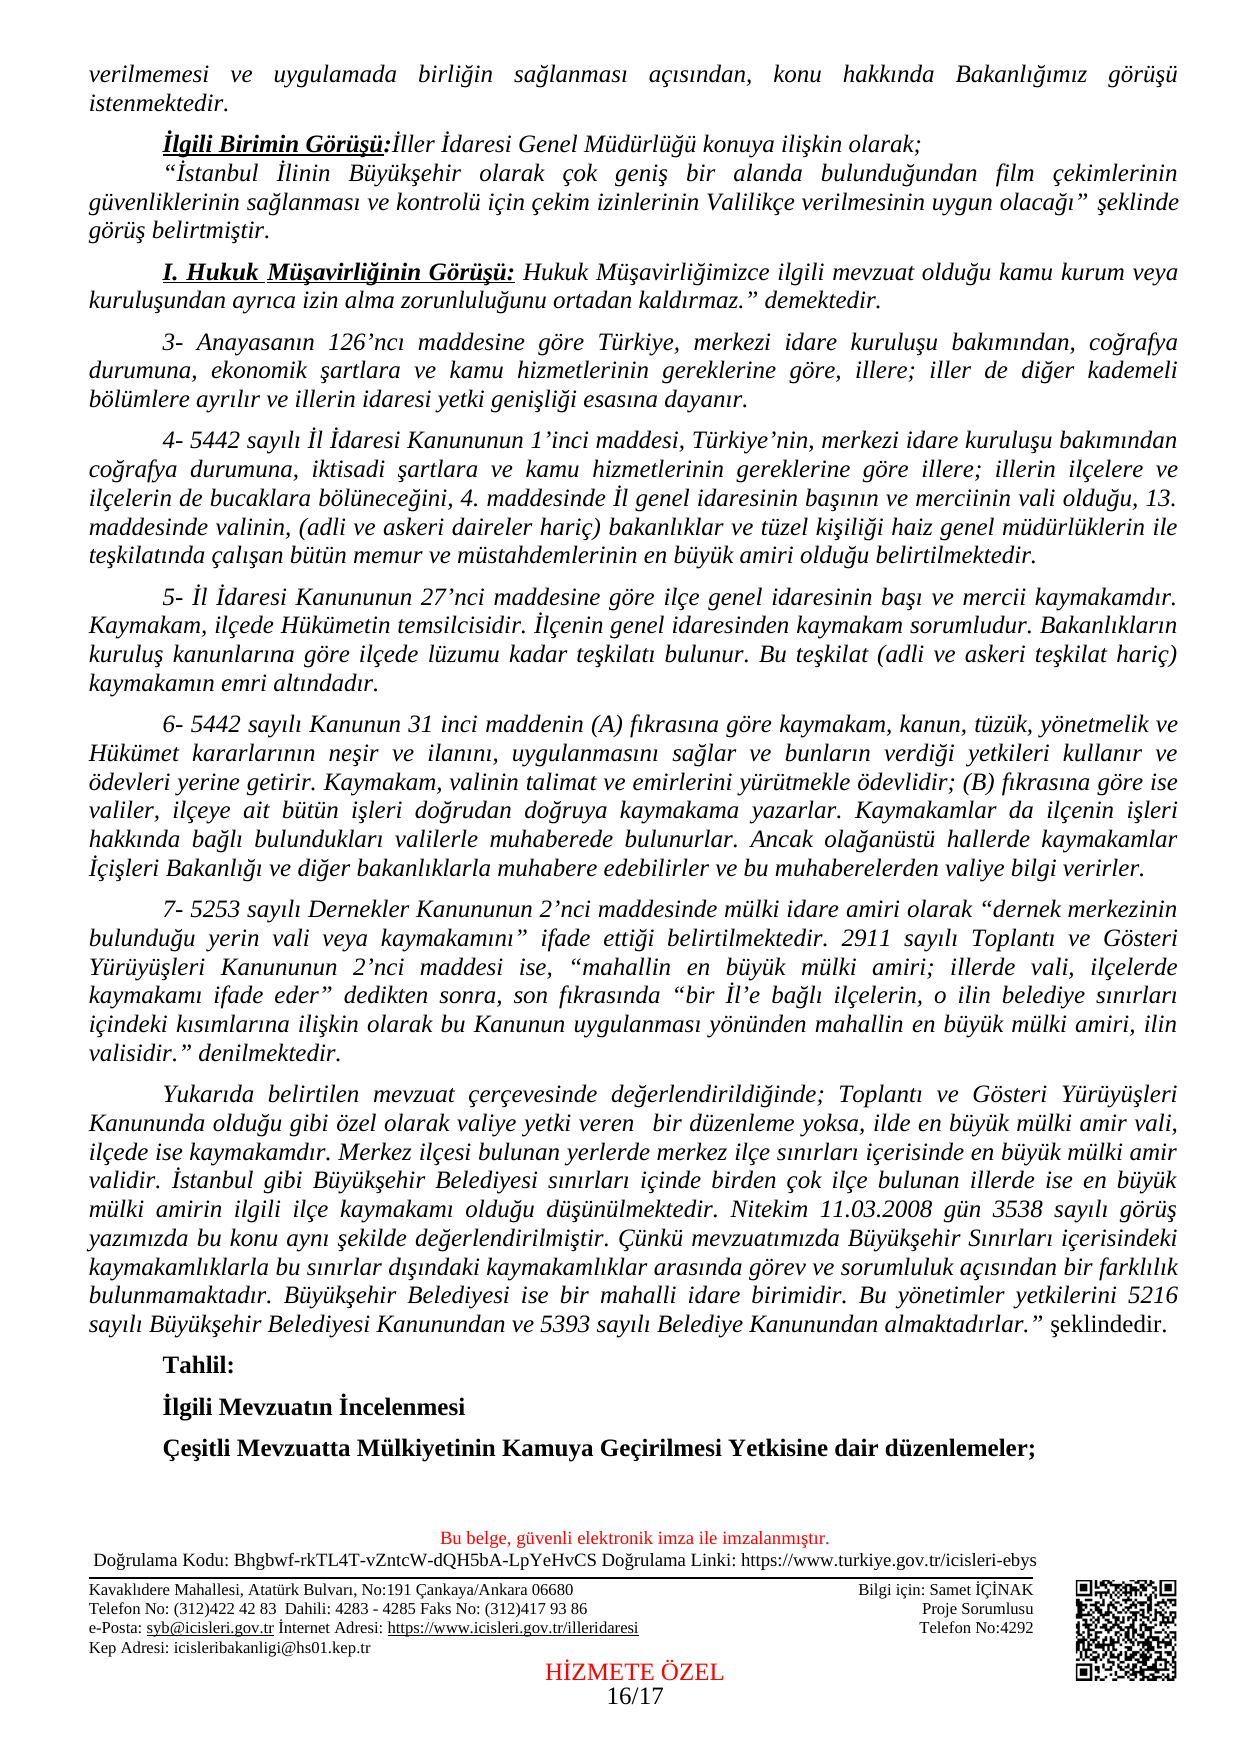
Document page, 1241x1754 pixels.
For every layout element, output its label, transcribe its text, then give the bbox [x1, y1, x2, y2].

text 6- 5442 sayılı Kanunun 31 inci maddenin (A) fıkrasına göre kaymakam, kanun, tüzük, yönetmelik ve Hükümet kararlarının neşir ve ilanını, uygulanmasını sağlar ve bunların verdiği yetkileri kullanır ve ödevleri yerine getirir. Kaymakam, valinin talimat ve emirlerini yürütmekle ödevlidir; (B) fıkrasına göre ise valiler, ilçeye ait bütün işleri doğrudan doğruya kaymakama yazarlar. Kaymakamlar da ilçenin işleri hakkında bağlı bulundukları valilerle muhaberede bulunurlar. Ancak olağanüstü hallerde kaymakamlar İçişleri Bakanlığı ve diğer bakanlıklarla muhabere edebilirler ve bu muhaberelerden valiye bilgi verirler. [88, 709, 1181, 882]
text Tahlil: [88, 1350, 1181, 1379]
text Yukarıda belirtilen mevzuat çerçevesinde değerlendirildiğinde; Toplantı ve Gösteri Yürüyüşleri Kanununda olduğu gibi özel olarak valiye yetki veren bir düzenleme yoksa, ilde en büyük mülki amir vali, ilçede ise kaymakamdır. Merkez ilçesi bulunan yerlerde merkez ilçe sınırları içerisinde en büyük mülki amir validir. İstanbul gibi Büyükşehir Belediyesi sınırları içinde birden çok ilçe bulunan illerde ise en büyük mülki amirin ilgili ilçe kaymakamı olduğu düşünülmektedir. Nitekim 11.03.2008 gün 3538 sayılı görüş yazımızda bu konu aynı şekilde değerlendirilmiştir. Çünkü mevzuatımızda Büyükşehir Sınırları içerisindeki kaymakamlıklarla bu sınırlar dışındaki kaymakamlıklar arasında görev ve sorumluluk açısından bir farklılık bulunmamaktadır. Büyükşehir Belediyesi ise bir mahalli idare birimidir. Bu yönetimler yetkilerini 5216 sayılı Büyükşehir Belediyesi Kanunundan ve 5393 sayılı Belediye Kanunundan almaktadırlar.” şeklindedir. [88, 1079, 1181, 1338]
text 7- 5253 sayılı Dernekler Kanununun 2’nci maddesinde mülki idare amiri olarak “dernek merkezinin bulunduğu yerin vali veya kaymakamını” ifade ettiği belirtilmektedir. 2911 sayılı Toplantı ve Gösteri Yürüyüşleri Kanununun 2’nci maddesi ise, “mahallin en büyük mülki amiri; illerde vali, ilçelerde kaymakamı ifade eder” dedikten sonra, son fıkrasında “bir İl’e bağlı ilçelerin, o ilin belediye sınırları içindeki kısımlarına ilişkin olarak bu Kanunun uygulanması yönünden mahallin en büyük mülki amiri, ilin valisidir.” denilmektedir. [88, 894, 1181, 1067]
text Çeşitli Mevzuatta Mülkiyetinin Kamuya Geçirilmesi Yetkisine dair düzenlemeler; [88, 1433, 1181, 1462]
text “İstanbul İlinin Büyükşehir olarak çok geniş bir alanda bulunduğundan film çekimlerinin güvenliklerinin sağlanması ve kontrolü için çekim izinlerinin Valilikçe verilmesinin uygun olacağı” şeklinde görüş belirtmiştir. [88, 158, 1181, 244]
text İlgili Birimin Görüşü:İller İdaresi Genel Müdürlüğü konuya ilişkin olarak; [88, 129, 1181, 158]
text 3- Anayasanın 126’ncı maddesine göre Türkiye, merkezi idare kuruluşu bakımından, coğrafya durumuna, ekonomik şartlara ve kamu hizmetlerinin gereklerine göre, illere; iller de diğer kademeli bölümlere ayrılır ve illerin idaresi yetki genişliği esasına dayanır. [88, 327, 1181, 413]
text 4- 5442 sayılı İl İdaresi Kanununun 1’inci maddesi, Türkiye’nin, merkezi idare kuruluşu bakımından coğrafya durumuna, iktisadi şartlara ve kamu hizmetlerinin gereklerine göre illere; illerin ilçelere ve ilçelerin de bucaklara bölüneceğini, 4. maddesinde İl genel idaresinin başının ve merciinin vali olduğu, 13. maddesinde valinin, (adli ve askeri daireler hariç) bakanlıklar ve tüzel kişiliği haiz genel müdürlüklerin ile teşkilatında çalışan bütün memur ve müstahdemlerinin en büyük amiri olduğu belirtilmektedir. [88, 425, 1181, 569]
picture [1075, 1580, 1177, 1681]
text 5- İl İdaresi Kanununun 27’nci maddesine göre ilçe genel idaresinin başı ve mercii kaymakamdır. Kaymakam, ilçede Hükümetin temsilcisidir. İlçenin genel idaresinden kaymakam sorumludur. Bakanlıkların kuruluş kanunlarına göre ilçede lüzumu kadar teşkilatı bulunur. Bu teşkilat (adli ve askeri teşkilat hariç) kaymakamın emri altındadır. [88, 582, 1181, 697]
text İlgili Mevzuatın İncelenmesi [88, 1392, 1181, 1420]
text I. Hukuk Müşavirliğinin Görüşü: Hukuk Müşavirliğimizce ilgili mevzuat olduğu kamu kurum veya kuruluşundan ayrıca izin alma zorunluluğunu ortadan kaldırmaz.” demektedir. [88, 257, 1181, 314]
